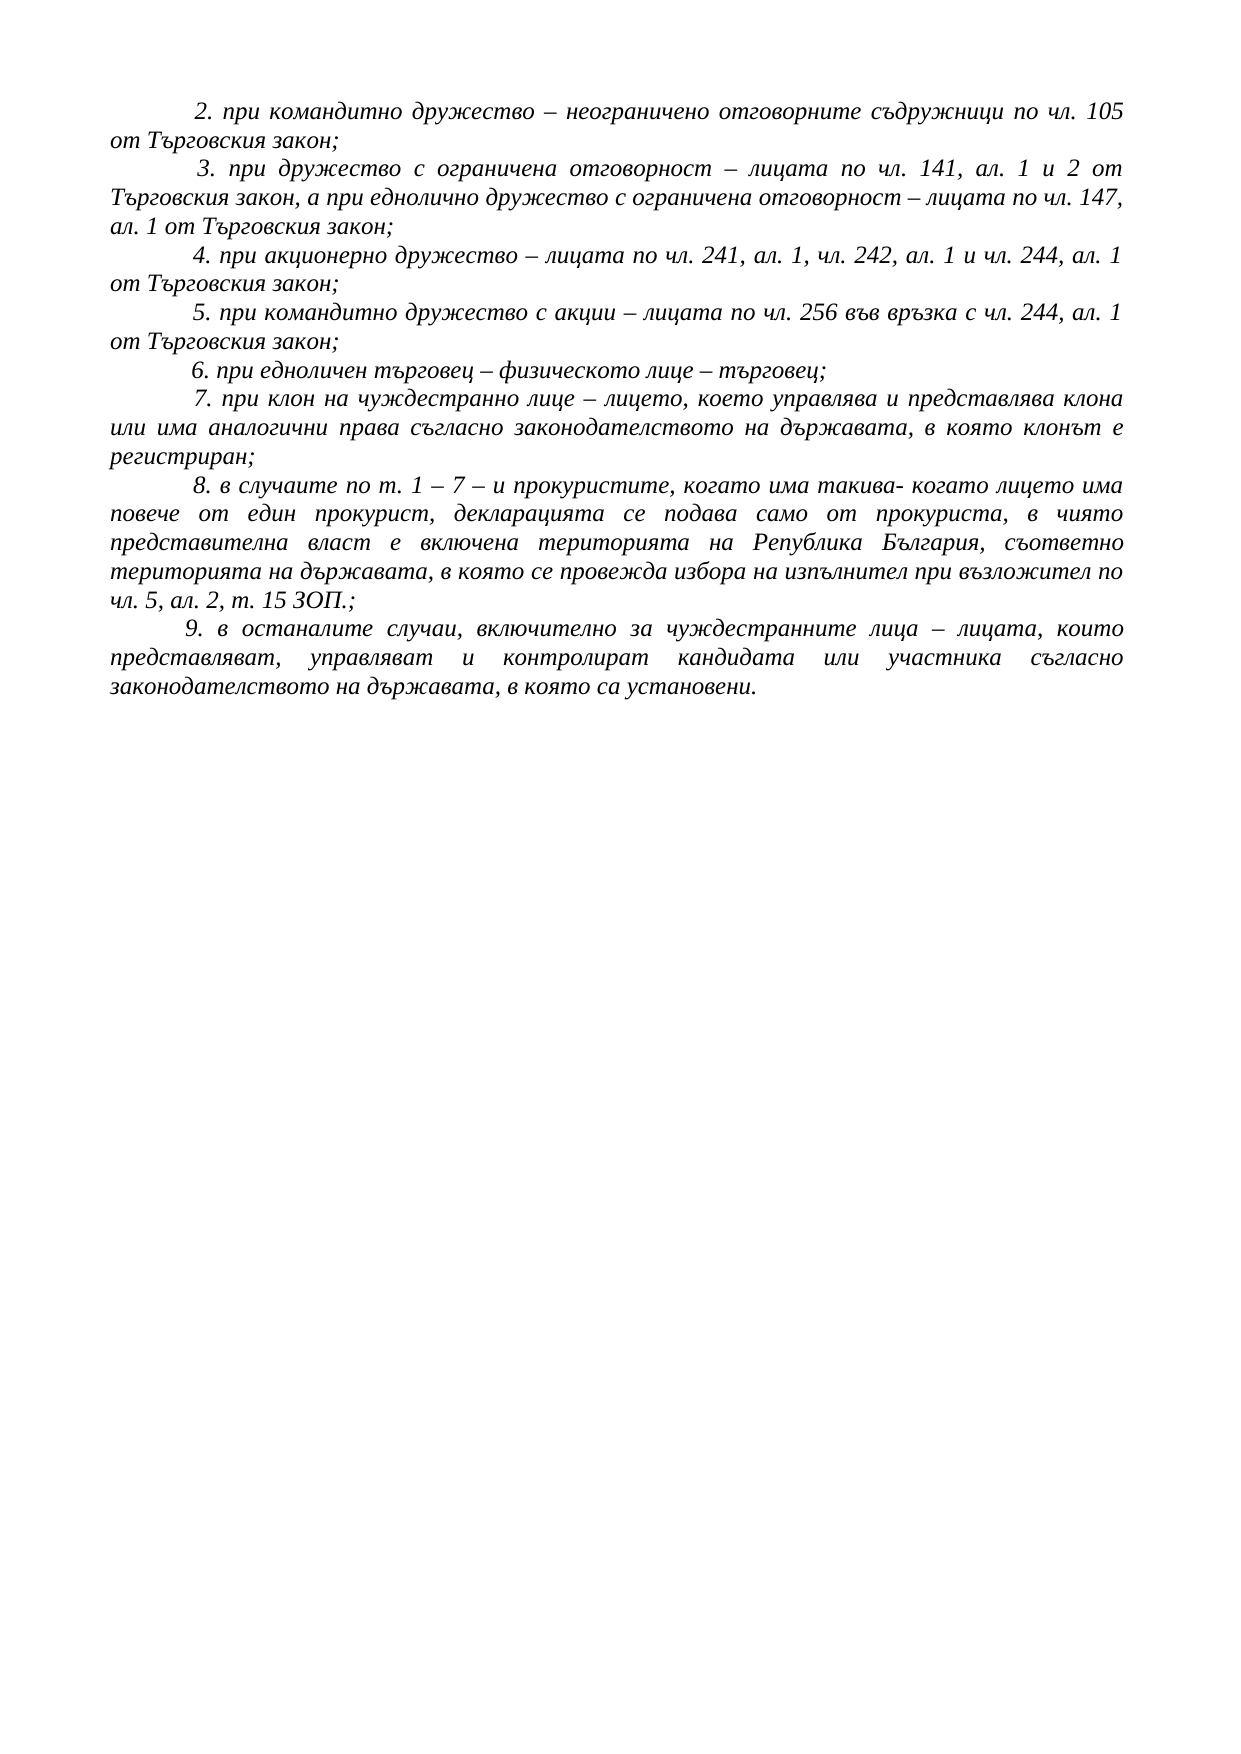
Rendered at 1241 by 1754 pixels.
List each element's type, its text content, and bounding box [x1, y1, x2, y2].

text 8. в случаите по т. 1 – 7 – и прокуристите, когато има такива- когато лицето има повече от един прокурист, декларацията се подава само от прокуриста, в чиято представителна власт е включена територията на Република България, съответно територията на държавата, в която се провежда избора на изпълнител при възложител по чл. 5, ал. 2, т. 15 ЗОП.; [110, 470, 1125, 613]
text 5. при командитно дружество с акции – лицата по чл. 256 във връзка с чл. 244, ал. 1 от Търговския закон; [110, 297, 1125, 355]
text 2. при командитно дружество – неограничено отговорните съдружници по чл. 105 от Търговския закон; [110, 96, 1125, 153]
text 6. при едноличен търговец – физическото лице – търговец; [110, 355, 1125, 383]
text 9. в останалите случаи, включително за чуждестранните лица – лицата, които представляват, управляват и контролират кандидата или участника съгласно законодателството на държавата, в която са установени. [110, 613, 1125, 700]
text 3. при дружество с ограничена отговорност – лицата по чл. 141, ал. 1 и 2 от Търговския закон, а при еднолично дружество с ограничена отговорност – лицата по чл. 147, ал. 1 от Търговския закон; [110, 153, 1125, 240]
text 7. при клон на чуждестранно лице – лицето, което управлява и представлява клона или има аналогични права съгласно законодателството на държавата, в която клонът е регистриран; [110, 383, 1125, 470]
text 4. при акционерно дружество – лицата по чл. 241, ал. 1, чл. 242, ал. 1 и чл. 244, ал. 1 от Търговския закон; [110, 240, 1125, 297]
